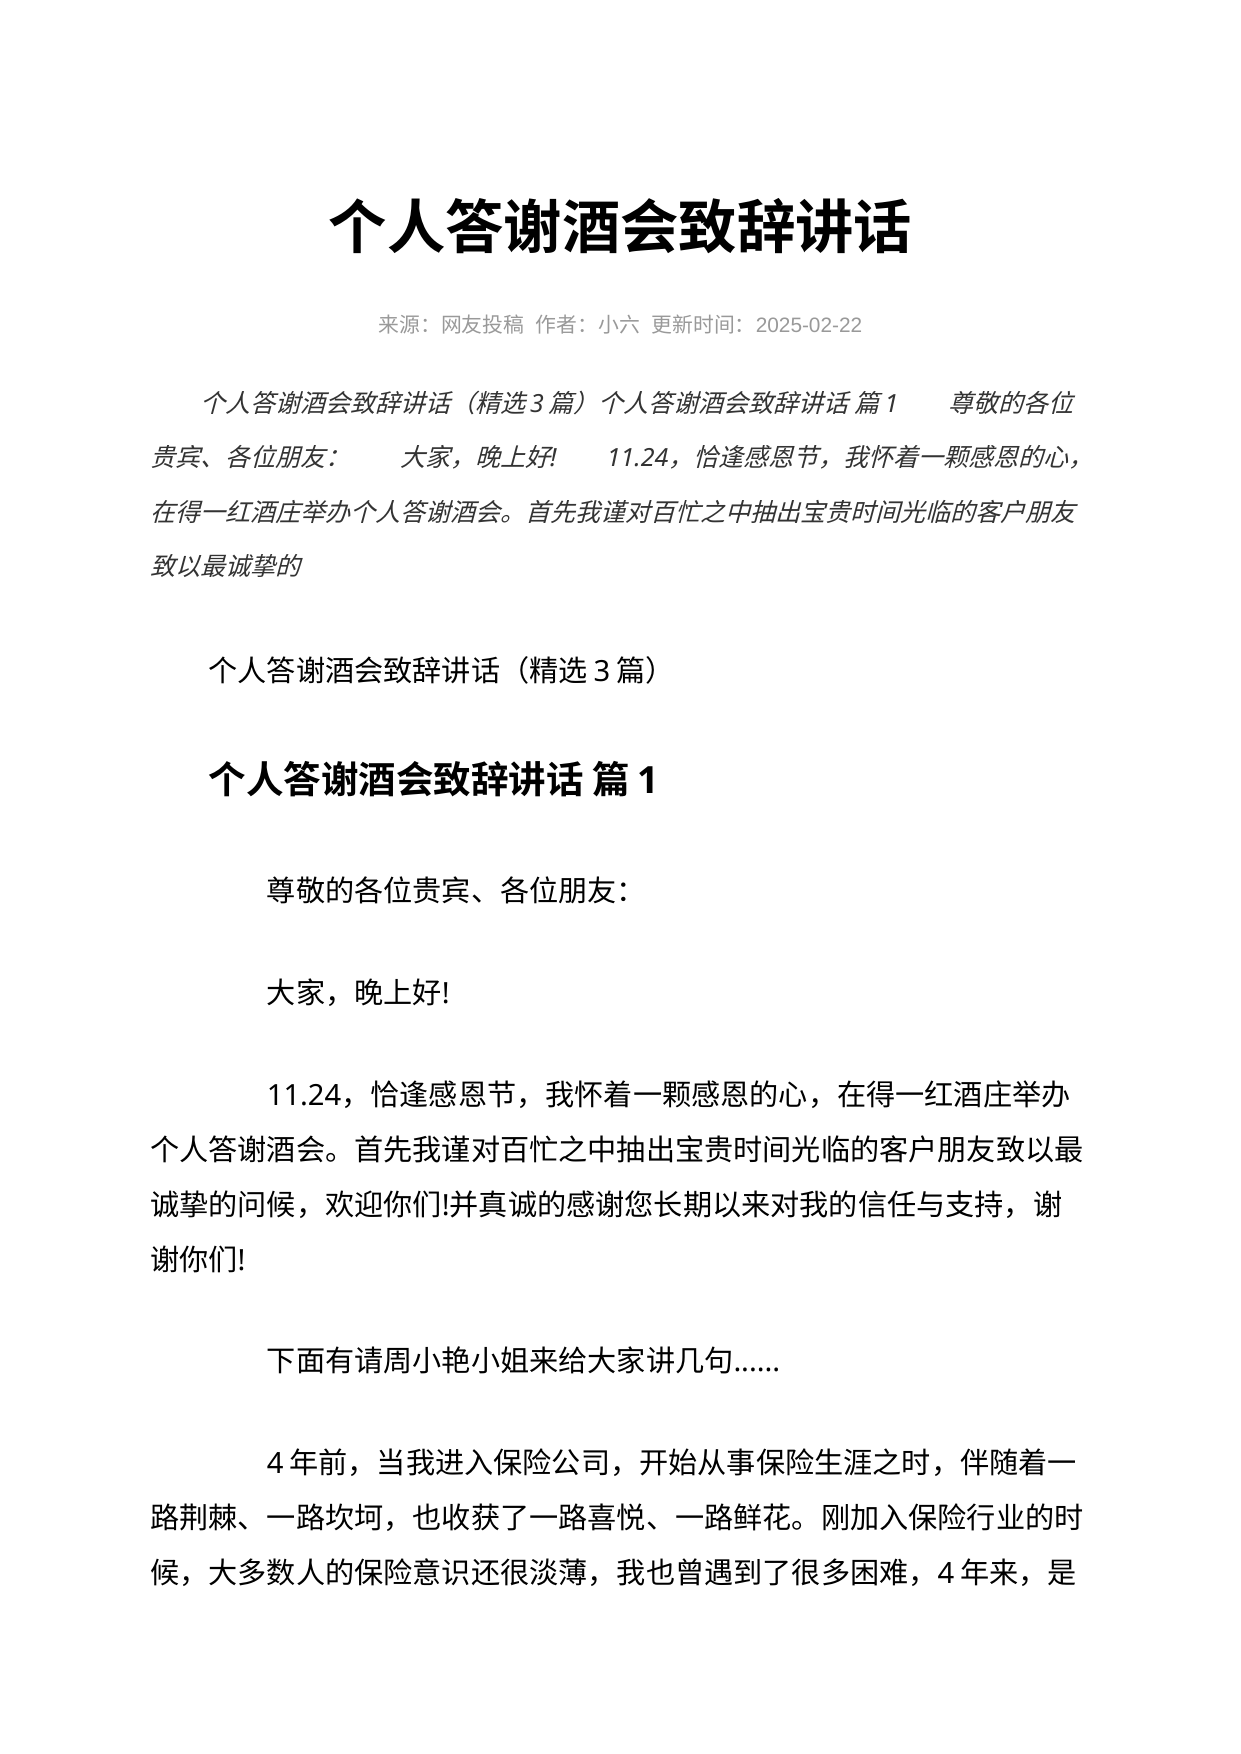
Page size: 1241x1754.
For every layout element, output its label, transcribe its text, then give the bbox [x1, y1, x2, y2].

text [150, 1440, 1090, 1592]
text 尊敬的各位贵宾、各位朋友： [150, 867, 1090, 910]
text 11.24，恰逢感恩节，我怀着一颗感恩的心，在得一红酒庄举办个人答谢酒会。首先我谨对百忙之中抽出宝贵时间光临的客户朋友致以最诚挚的问候，欢迎你们!并真诚的感谢您长期以来对我的信任与支持，谢谢你们! [150, 1071, 1090, 1278]
text 个人答谢酒会致辞讲话（精选3篇） [150, 648, 1090, 690]
text 个人答谢酒会致辞讲话（精选3篇）个人答谢酒会致辞讲话 篇1 尊敬的各位贵宾、各位朋友： 大家，晚上好! 11.24，恰逢感恩节，我怀着一颗感恩的心，在得一红酒庄举办个人答谢酒会。首先我谨对百忙之中抽出宝贵时间光临的客户朋友致以最诚挚的 [150, 383, 1090, 583]
text 来源：网友投稿 作者：小六 更新时间：2025-02-22 [150, 313, 1090, 337]
subtitle 个人答谢酒会致辞讲话 [150, 181, 1090, 266]
text 下面有请周小艳小姐来给大家讲几句...... [150, 1338, 1090, 1380]
text 个人答谢酒会致辞讲话 篇1 [150, 750, 1090, 804]
text 大家，晚上好! [150, 969, 1090, 1012]
